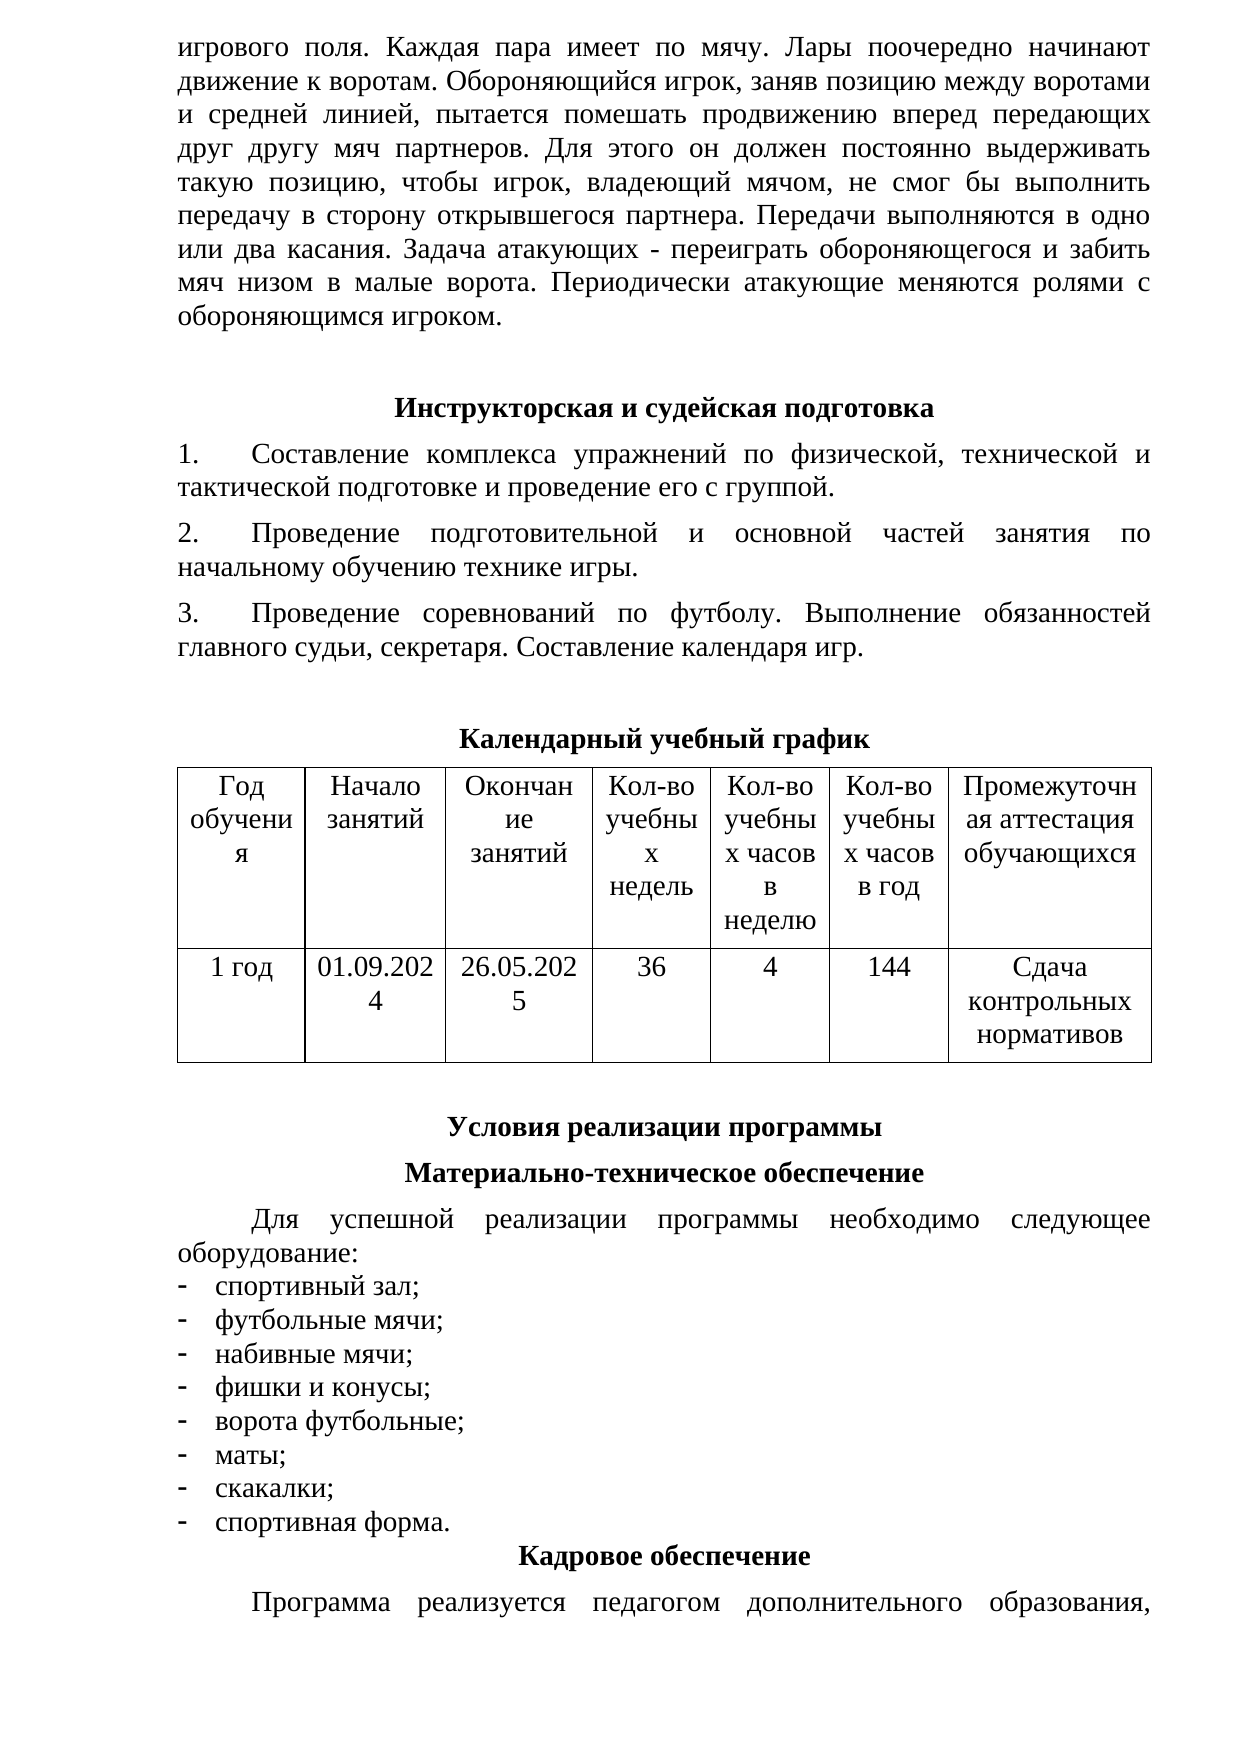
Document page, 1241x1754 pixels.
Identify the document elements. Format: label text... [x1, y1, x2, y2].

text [177, 1584, 1152, 1617]
table_cell 01.09.2024 [306, 949, 445, 1062]
list спортивный зал; [177, 1268, 1152, 1302]
list набивные мячи; [177, 1336, 1152, 1369]
table_cell 1 год [178, 949, 304, 1062]
table_cell 36 [593, 949, 710, 1062]
list Составление комплекса упражнений по физической, технической и тактической подготовке и проведение его с группой. [177, 436, 1152, 503]
text Инструкторская и судейская подготовка [177, 390, 1152, 423]
table_cell 144 [830, 949, 948, 1062]
list скакалки; [177, 1470, 1152, 1504]
table_header Год обучения [178, 768, 304, 948]
list маты; [177, 1437, 1152, 1470]
text Кадровое обеспечение [177, 1538, 1152, 1571]
list футбольные мячи; [177, 1302, 1152, 1336]
text Для успешной реализации программы необходимо следующее оборудование: [177, 1201, 1152, 1268]
list ворота футбольные; [177, 1403, 1152, 1437]
list Проведение соревнований по футболу. Выполнение обязанностей главного судьи, секретаря. Составление календаря игр. [177, 595, 1152, 662]
text Календарный учебный график [177, 721, 1152, 754]
table_cell 26.05.2025 [446, 949, 592, 1062]
table_header Кол-во учебных часов в неделю [711, 768, 829, 948]
table_header Кол-во учебных часов в год [830, 768, 948, 948]
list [177, 29, 1152, 331]
text Условия реализации программы [177, 1109, 1152, 1143]
table_header Начало занятий [306, 768, 445, 948]
table_header Промежуточная аттестация обучающихся [949, 768, 1151, 948]
list фишки и конусы; [177, 1369, 1152, 1403]
table_cell 4 [711, 949, 829, 1062]
text Материально-техническое обеспечение [177, 1155, 1152, 1189]
list Проведение подготовительной и основной частей занятия по начальному обучению технике игры. [177, 516, 1152, 583]
list спортивная форма. [177, 1504, 1152, 1538]
table_header Кол-во учебных недель [593, 768, 710, 948]
table_cell Сдача контрольных нормативов [949, 949, 1151, 1062]
table_header Окончание занятий [446, 768, 592, 948]
